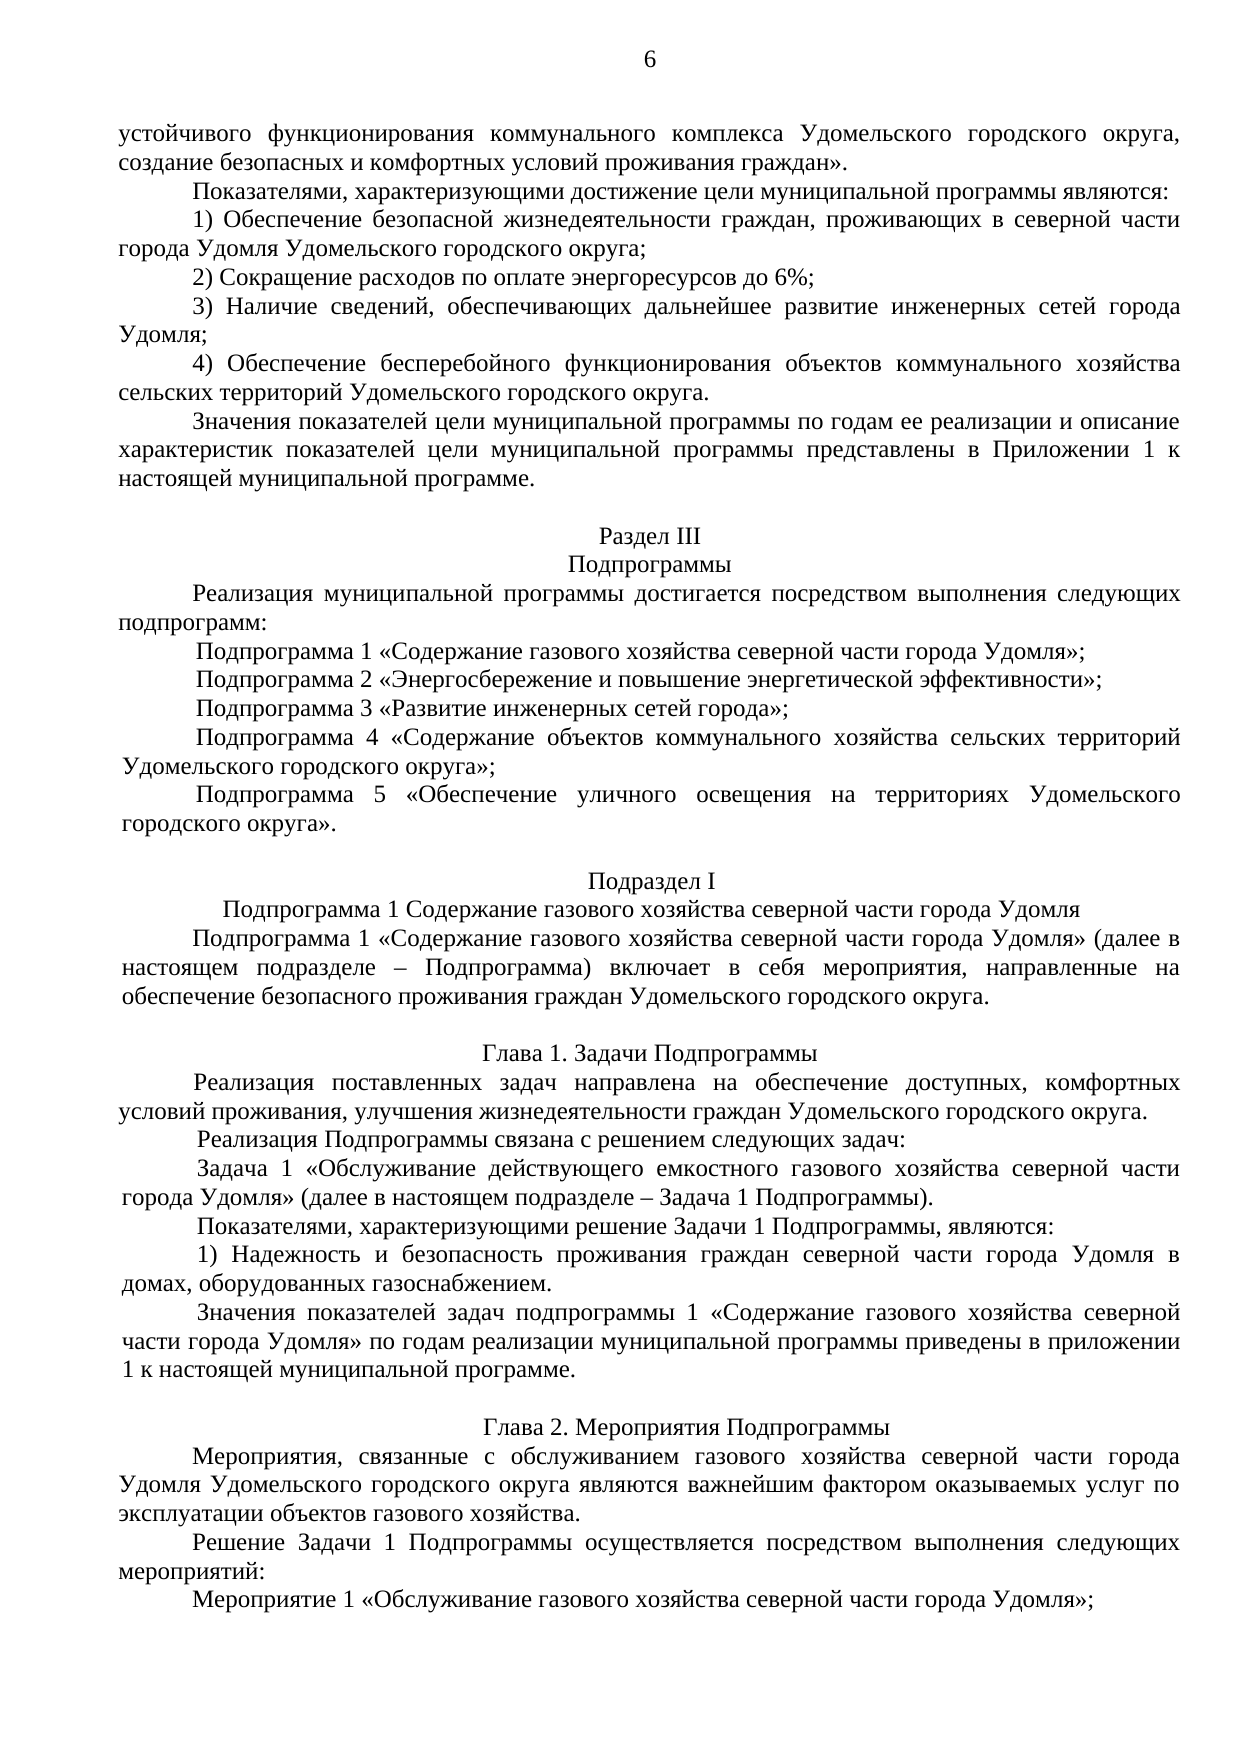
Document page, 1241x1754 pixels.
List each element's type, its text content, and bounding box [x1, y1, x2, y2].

list Значения показателей задач подпрограммы 1 «Содержание газового хозяйства северной части города Удомля» по годам реализации муниципальной программы приведены в приложении 1 к настоящей муниципальной программе. [122, 1297, 1181, 1383]
list Задача 1 «Обслуживание действующего емкостного газового хозяйства северной части города Удомля» (далее в настоящем подразделе – Задача 1 Подпрограммы). [122, 1153, 1181, 1211]
text Решение Задачи 1 Подпрограммы осуществляется посредством выполнения следующих мероприятий: [118, 1527, 1181, 1584]
text Глава 1. Задачи Подпрограммы [118, 1038, 1181, 1067]
text 3) Наличие сведений, обеспечивающих дальнейшее развитие инженерных сетей города Удомля; [118, 291, 1181, 348]
text Реализация муниципальной программы достигается посредством выполнения следующих подпрограмм: [118, 578, 1181, 636]
list Реализация Подпрограммы связана с решением следующих задач: [122, 1124, 1181, 1153]
text Подпрограммы [118, 549, 1181, 578]
list Подпрограмма 4 «Содержание объектов коммунального хозяйства сельских территорий Удомельского городского округа»; [122, 722, 1181, 779]
text Показателями, характеризующими достижение цели муниципальной программы являются: [118, 176, 1181, 204]
text Мероприятия, связанные с обслуживанием газового хозяйства северной части города Удомля Удомельского городского округа являются важнейшим фактором оказываемых услуг по эксплуатации объектов газового хозяйства. [118, 1441, 1181, 1527]
text 4) Обеспечение бесперебойного функционирования объектов коммунального хозяйства сельских территорий Удомельского городского округа. [118, 348, 1181, 406]
list Подпрограмма 1 «Содержание газового хозяйства северной части города Удомля»; [122, 636, 1181, 664]
text Реализация поставленных задач направлена на обеспечение доступных, комфортных условий проживания, улучшения жизнедеятельности граждан Удомельского городского округа. [118, 1067, 1181, 1124]
list Подпрограмма 2 «Энергосбережение и повышение энергетической эффективности»; [122, 664, 1181, 693]
list Подпрограмма 3 «Развитие инженерных сетей города»; [122, 693, 1181, 722]
text Мероприятие 1 «Обслуживание газового хозяйства северной части города Удомля»; [118, 1584, 1181, 1613]
list Подпрограмма 5 «Обеспечение уличного освещения на территориях Удомельского городского округа». [122, 779, 1181, 837]
text Раздел III [118, 521, 1181, 549]
list Подпрограмма 1 Содержание газового хозяйства северной части города Удомля [122, 894, 1181, 923]
text 2) Сокращение расходов по оплате энергоресурсов до 6%; [118, 262, 1181, 291]
list 1) Надежность и безопасность проживания граждан северной части города Удомля в домах, оборудованных газоснабжением. [122, 1239, 1181, 1297]
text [118, 118, 1181, 176]
list Показателями, характеризующими решение Задачи 1 Подпрограммы, являются: [122, 1211, 1181, 1239]
text 1) Обеспечение безопасной жизнедеятельности граждан, проживающих в северной части города Удомля Удомельского городского округа; [118, 204, 1181, 262]
text Значения показателей цели муниципальной программы по годам ее реализации и описание характеристик показателей цели муниципальной программы представлены в Приложении 1 к настоящей муниципальной программе. [118, 406, 1181, 492]
text Глава 2. Мероприятия Подпрограммы [118, 1412, 1181, 1441]
list Подпрограмма 1 «Содержание газового хозяйства северной части города Удомля» (далее в настоящем подразделе – Подпрограмма) включает в себя мероприятия, направленные на обеспечение безопасного проживания граждан Удомельского городского округа. [122, 923, 1181, 1009]
list Подраздел I [122, 866, 1181, 894]
